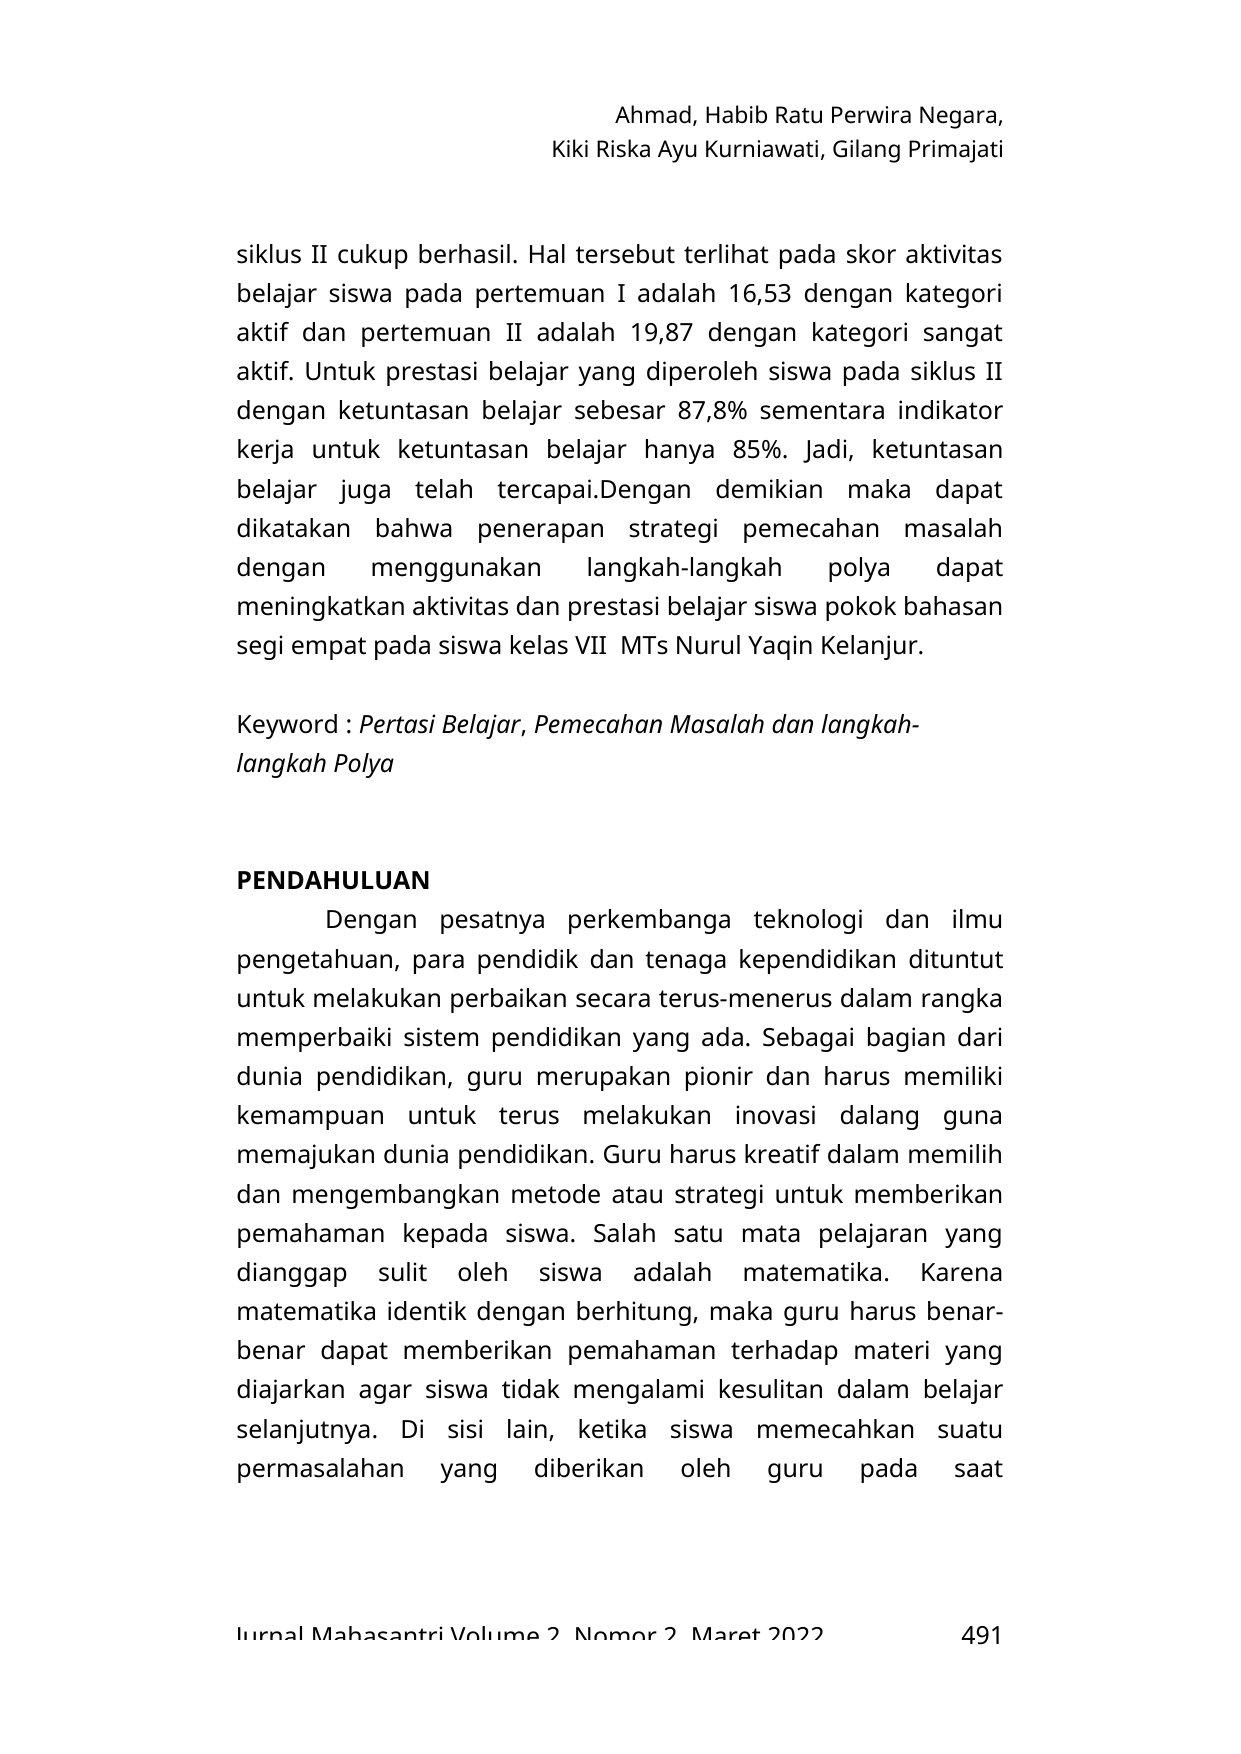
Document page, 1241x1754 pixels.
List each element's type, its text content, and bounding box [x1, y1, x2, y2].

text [236, 902, 1004, 1484]
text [236, 236, 1004, 662]
text Keyword : Pertasi Belajar, Pemecahan Masalah dan langkah-langkah Polya [236, 706, 1004, 779]
text PENDAHULUAN [236, 863, 1004, 897]
